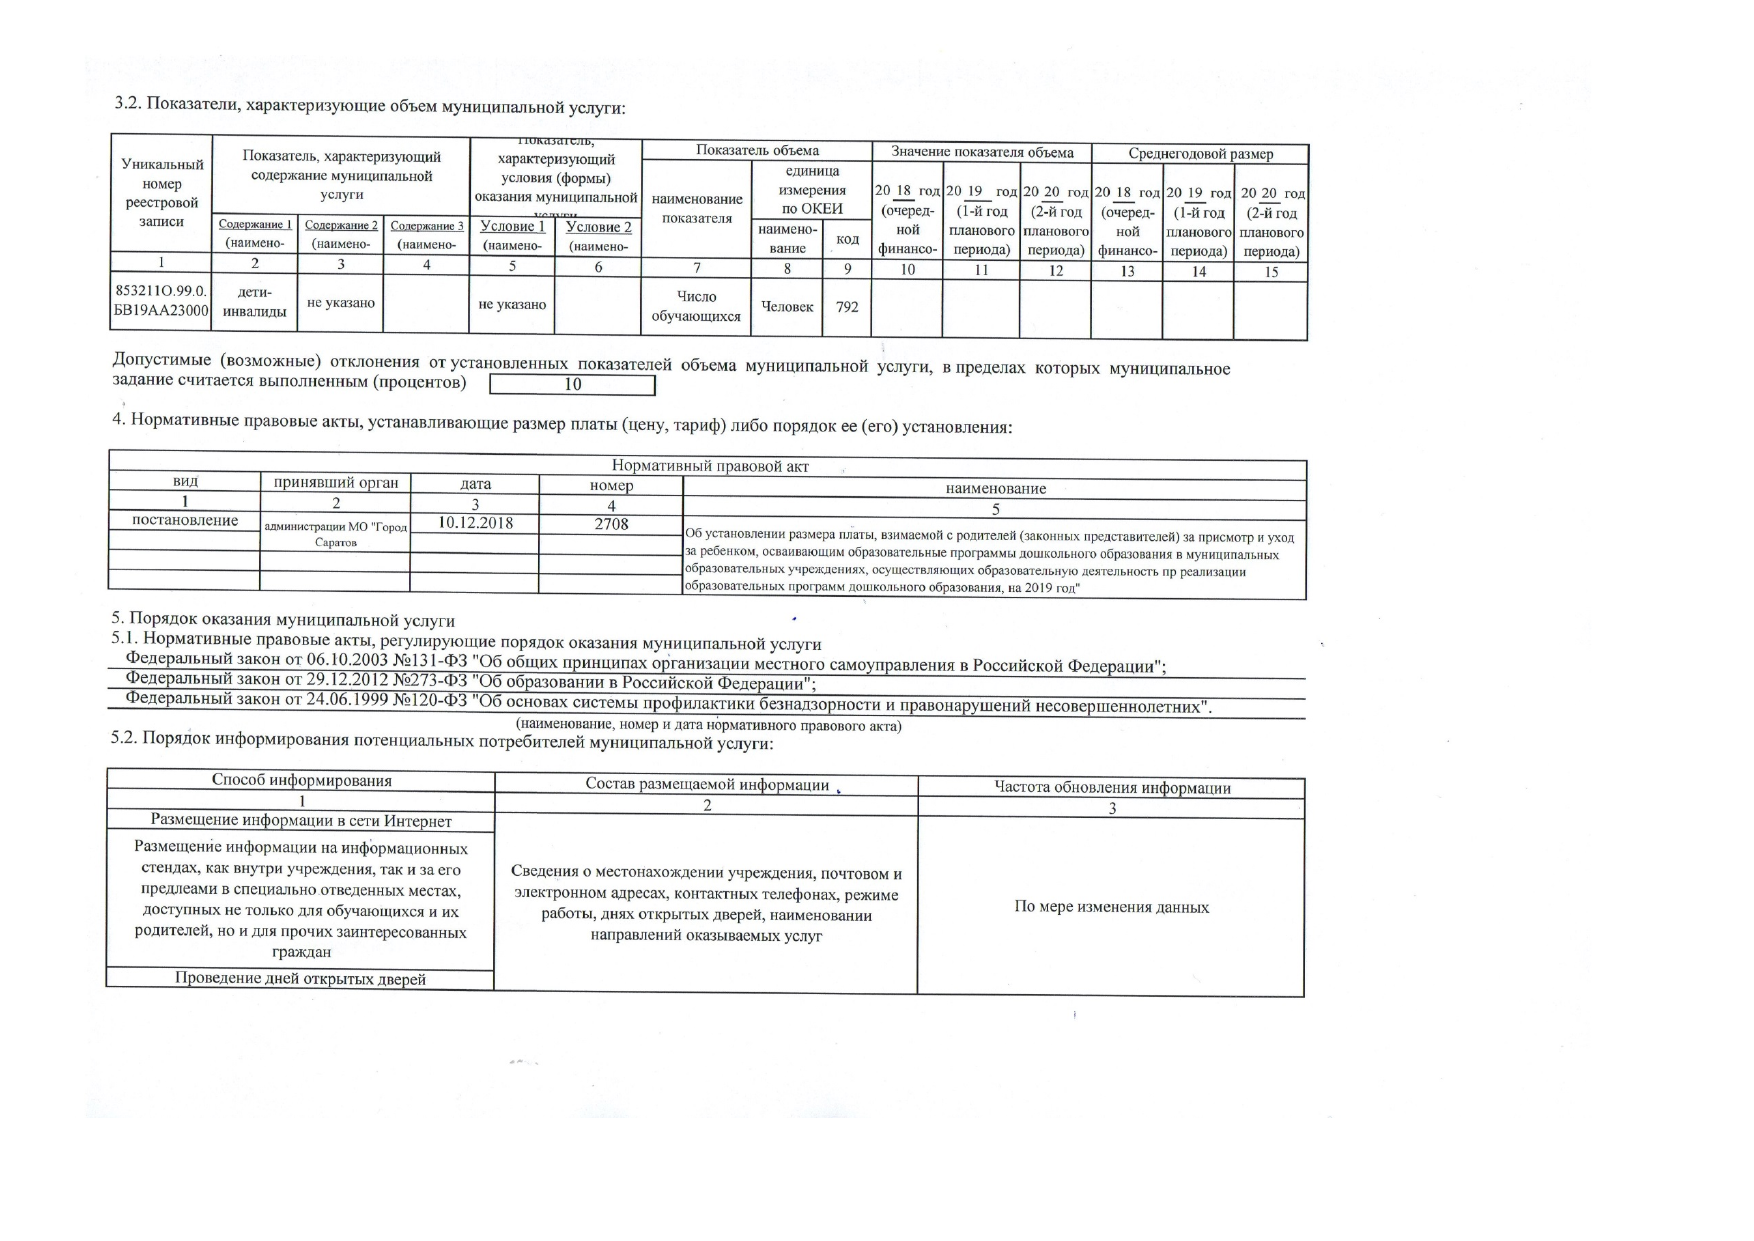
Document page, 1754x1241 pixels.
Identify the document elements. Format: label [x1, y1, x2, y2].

picture [73, 44, 1592, 1118]
